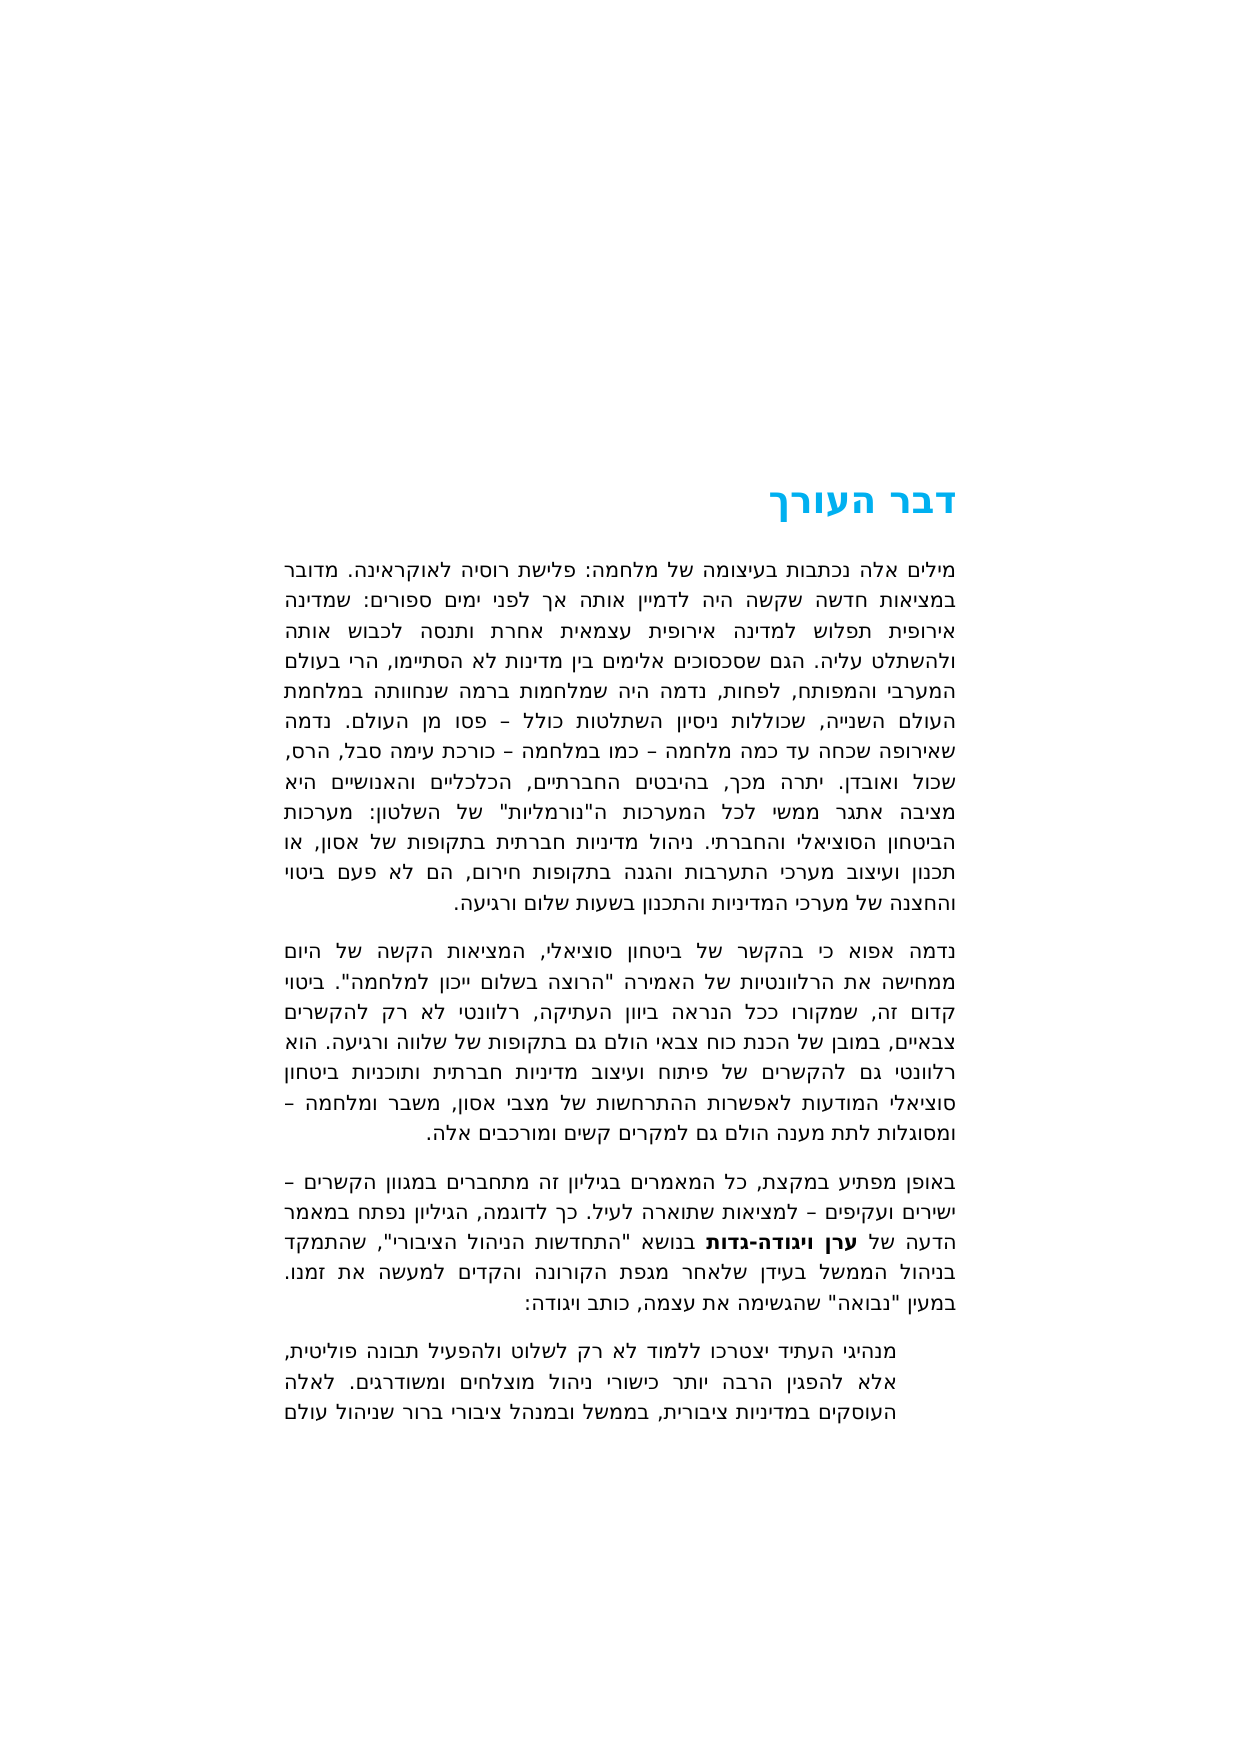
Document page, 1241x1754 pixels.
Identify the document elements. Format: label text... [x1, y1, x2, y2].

text דבר העורך [283, 479, 957, 522]
text מילים אלה נכתבות בעיצומה של מלחמה: פלישת רוסיה לאוקראינה. מדובר במציאות חדשה שקשה היה לדמיין אותה אך לפני ימים ספורים: שמדינה אירופית תפלוש למדינה אירופית עצמאית אחרת ותנסה לכבוש אותה ולהשתלט עליה. הגם שסכסוכים אלימים בין מדינות לא הסתיימו, הרי בעולם המערבי והמפותח, לפחות, נדמה היה שמלחמות ברמה שנחוותה במלחמת העולם השנייה, שכוללות ניסיון השתלטות כולל – פסו מן העולם. נדמה שאירופה שכחה עד כמה מלחמה – כמו במלחמה – כורכת עימה סבל, הרס, שכול ואובדן. יתרה מכך, בהיבטים החברתיים, הכלכליים והאנושיים היא מציבה אתגר ממשי לכל המערכות ה"נורמליות" של השלטון: מערכות הביטחון הסוציאלי והחברתי. ניהול מדיניות חברתית בתקופות של אסון, או תכנון ועיצוב מערכי התערבות והגנה בתקופות חירום, הם לא פעם ביטוי והחצנה של מערכי המדיניות והתכנון בשעות שלום ורגיעה. [283, 553, 957, 916]
text נדמה אפוא כי בהקשר של ביטחון סוציאלי, המציאות הקשה של היום ממחישה את הרלוונטיות של האמירה "הרוצה בשלום ייכון למלחמה". ביטוי קדום זה, שמקורו ככל הנראה ביוון העתיקה, רלוונטי לא רק להקשרים צבאיים, במובן של הכנת כוח צבאי הולם גם בתקופות של שלווה ורגיעה. הוא רלוונטי גם להקשרים של פיתוח ועיצוב מדיניות חברתית ותוכניות ביטחון סוציאלי המודעות לאפשרות ההתרחשות של מצבי אסון, משבר ומלחמה – ומסוגלות לתת מענה הולם גם למקרים קשים ומורכבים אלה. [283, 935, 957, 1146]
text באופן מפתיע במקצת, כל המאמרים בגיליון זה מתחברים במגוון הקשרים – ישירים ועקיפים – למציאות שתוארה לעיל. כך לדוגמה, הגיליון נפתח במאמר הדעה של ערן ויגודה-גדות בנושא "התחדשות הניהול הציבורי", שהתמקד בניהול הממשל בעידן שלאחר מגפת הקורונה והקדים למעשה את זמנו. במעין "נבואה" שהגשימה את עצמה, כותב ויגודה: [283, 1165, 957, 1316]
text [283, 1335, 898, 1425]
